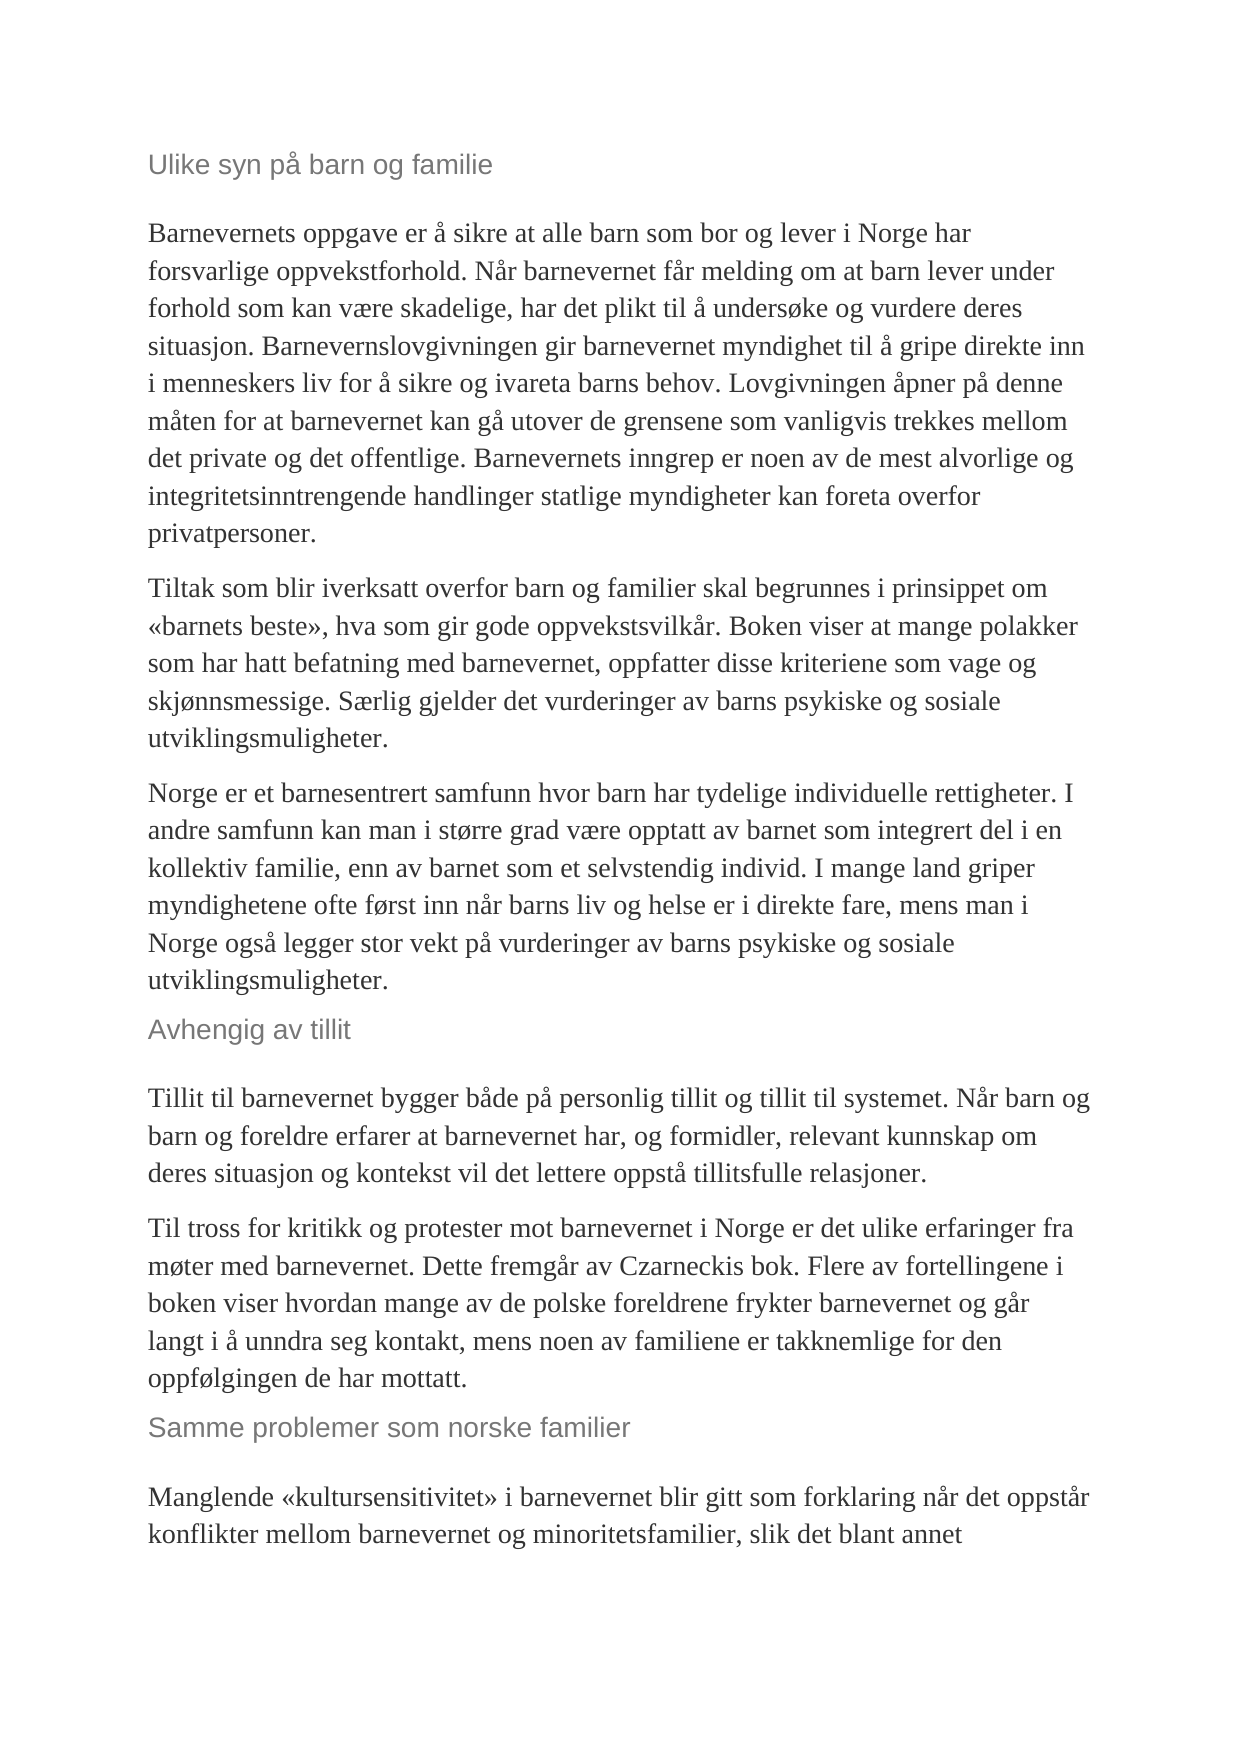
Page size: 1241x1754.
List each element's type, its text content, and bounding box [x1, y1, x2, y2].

text Ulike syn på barn og familie [148, 148, 1093, 180]
text Tillit til barnevernet bygger både på personlig tillit og tillit til systemet. Når barn og barn og foreldre erfarer at barnevernet har, og formidler, relevant kunnskap om deres situasjon og kontekst vil det lettere oppstå tillitsfulle relasjoner. [148, 1076, 1093, 1189]
text Samme problemer som norske familier [148, 1411, 1093, 1443]
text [148, 1474, 1093, 1549]
text Tiltak som blir iverksatt overfor barn og familier skal begrunnes i prinsippet om «barnets beste», hva som gir gode oppvekstsvilkår. Boken viser at mange polakker som har hatt befatning med barnevernet, oppfatter disse kriteriene som vage og skjønnsmessige. Særlig gjelder det vurderinger av barns psykiske og sosiale utviklingsmuligheter. [148, 566, 1093, 753]
text Barnevernets oppgave er å sikre at alle barn som bor og lever i Norge har forsvarlige oppvekstforhold. Når barnevernet får melding om at barn lever under forhold som kan være skadelige, har det plikt til å undersøke og vurdere deres situasjon. Barnevernslovgivningen gir barnevernet myndighet til å gripe direkte inn i menneskers liv for å sikre og ivareta barns behov. Lovgivningen åpner på denne måten for at barnevernet kan gå utover de grensene som vanligvis trekkes mellom det private og det offentlige. Barnevernets inngrep er noen av de mest alvorlige og integritetsinntrengende handlinger statlige myndigheter kan foreta overfor privatpersoner. [148, 211, 1093, 549]
text Norge er et barnesentrert samfunn hvor barn har tydelige individuelle rettigheter. I andre samfunn kan man i større grad være opptatt av barnet som integrert del i en kollektiv familie, enn av barnet som et selvstendig individ. I mange land griper myndighetene ofte først inn når barns liv og helse er i direkte fare, mens man i Norge også legger stor vekt på vurderinger av barns psykiske og sosiale utviklingsmuligheter. [148, 771, 1093, 996]
text Avhengig av tillit [148, 1013, 1093, 1045]
text Til tross for kritikk og protester mot barnevernet i Norge er det ulike erfaringer fra møter med barnevernet. Dette fremgår av Czarneckis bok. Flere av fortellingene i boken viser hvordan mange av de polske foreldrene frykter barnevernet og går langt i å unndra seg kontakt, mens noen av familiene er takknemlige for den oppfølgingen de har mottatt. [148, 1206, 1093, 1394]
